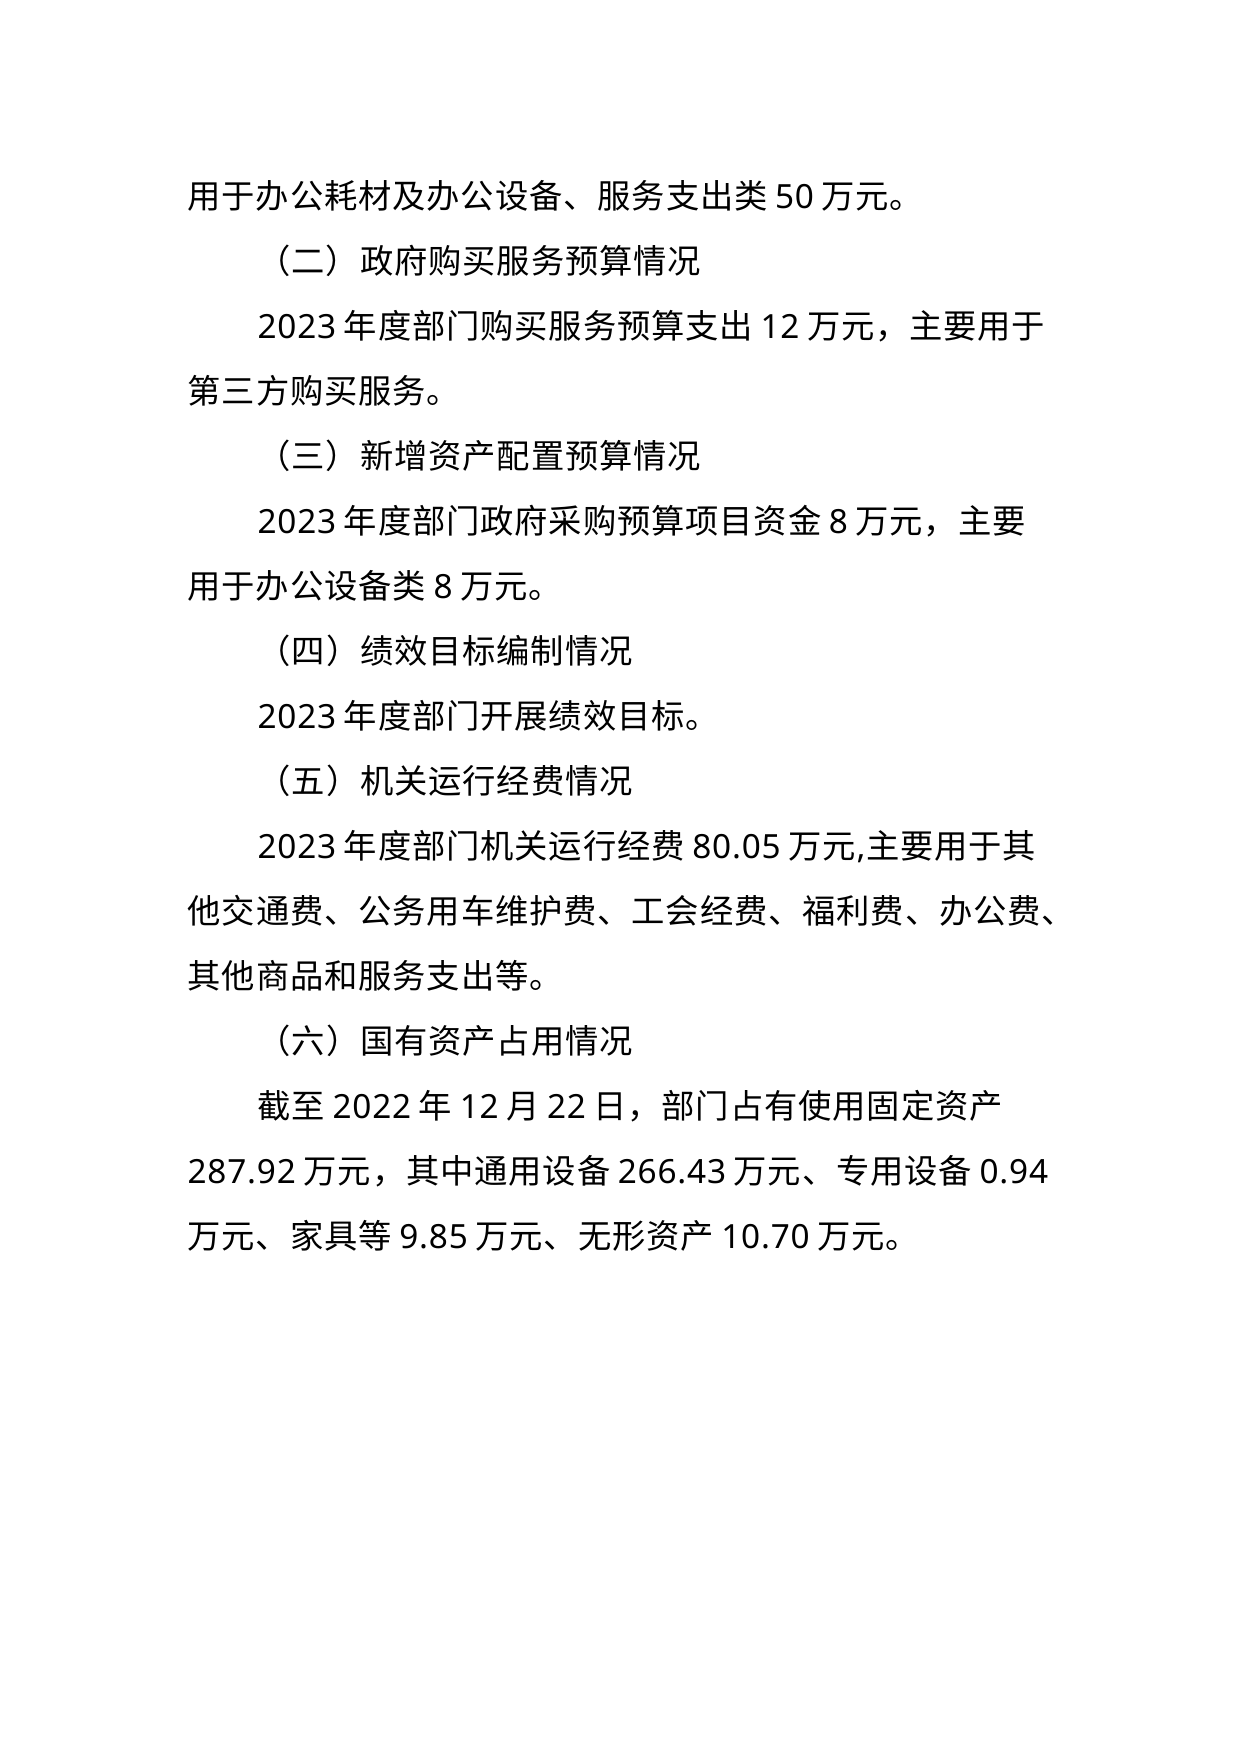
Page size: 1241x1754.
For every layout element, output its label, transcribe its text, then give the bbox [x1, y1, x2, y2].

text 2023年度部门开展绩效目标。 [187, 682, 1053, 747]
text 截至2022年12月22日，部门占有使用固定资产287.92万元，其中通用设备266.43万元、专用设备0.94万元、家具等9.85万元、无形资产10.70万元。 [187, 1072, 1053, 1267]
text 2023年度部门政府采购预算项目资金8万元，主要用于办公设备类8万元。 [187, 487, 1053, 617]
text （三）新增资产配置预算情况 [187, 422, 1053, 487]
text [187, 162, 1053, 227]
text （五）机关运行经费情况 [187, 747, 1053, 812]
text （六）国有资产占用情况 [187, 1007, 1053, 1072]
text 2023年度部门机关运行经费80.05万元,主要用于其他交通费、公务用车维护费、工会经费、福利费、办公费、其他商品和服务支出等。 [187, 812, 1053, 1007]
text （四）绩效目标编制情况 [187, 617, 1053, 682]
text 2023年度部门购买服务预算支出12万元，主要用于第三方购买服务。 [187, 292, 1053, 422]
text （二）政府购买服务预算情况 [187, 227, 1053, 292]
